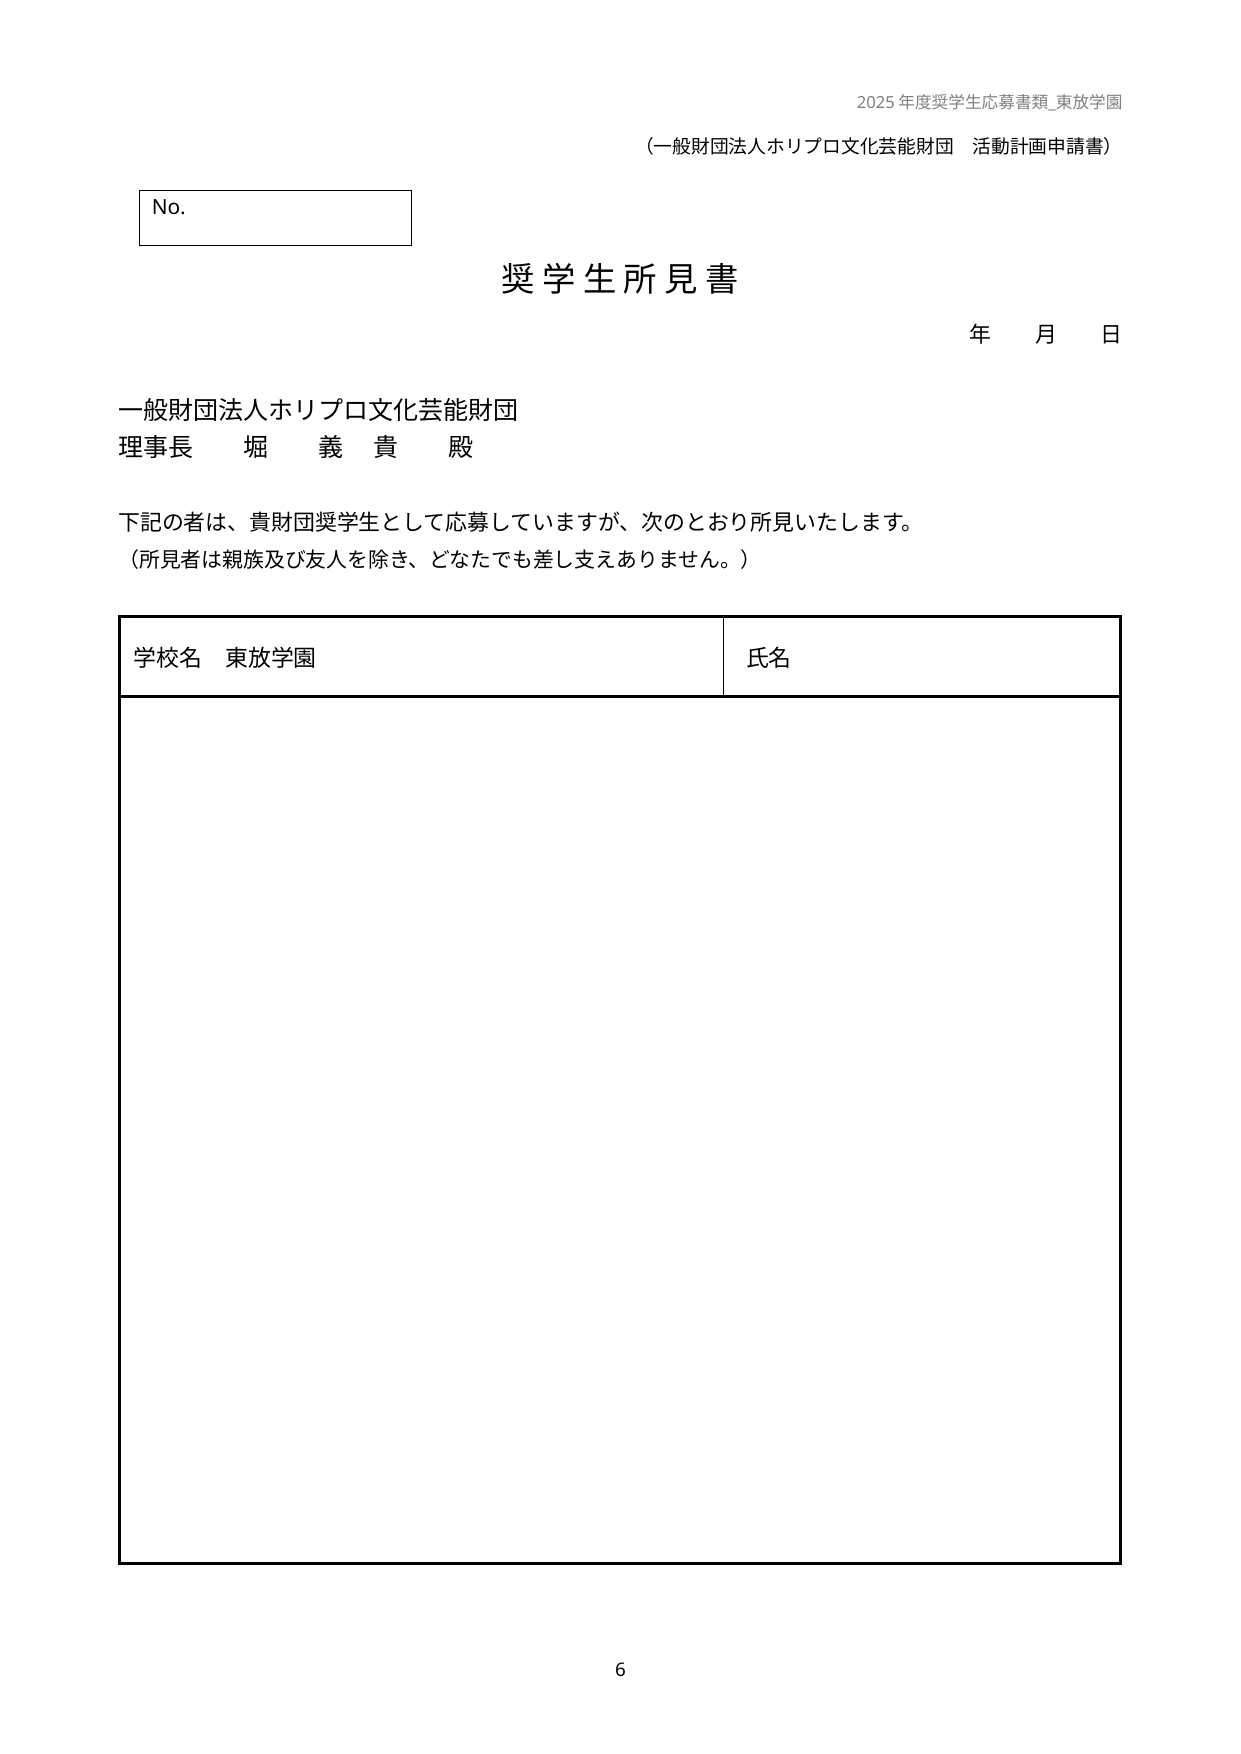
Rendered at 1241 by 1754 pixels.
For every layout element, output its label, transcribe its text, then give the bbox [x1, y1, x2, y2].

text 理事長 堀 義 貴 殿 [118, 427, 1122, 464]
text （所見者は親族及び友人を除き、どなたでも差し支えありません。） [118, 539, 1122, 577]
text 年 月 日 [118, 314, 1122, 352]
text 一般財団法人ホリプロ文化芸能財団 [118, 389, 1122, 427]
table_header 氏名 [724, 618, 1119, 695]
table_cell [121, 698, 1119, 1562]
table_header 学校名 東放学園 [121, 618, 723, 695]
text 奨 学 生 所 見 書 [118, 239, 1122, 314]
text 下記の者は、貴財団奨学生として応募していますが、次のとおり所見いたします。 [118, 502, 1122, 539]
text （一般財団法人ホリプロ文化芸能財団 活動計画申請書） [118, 127, 1122, 164]
